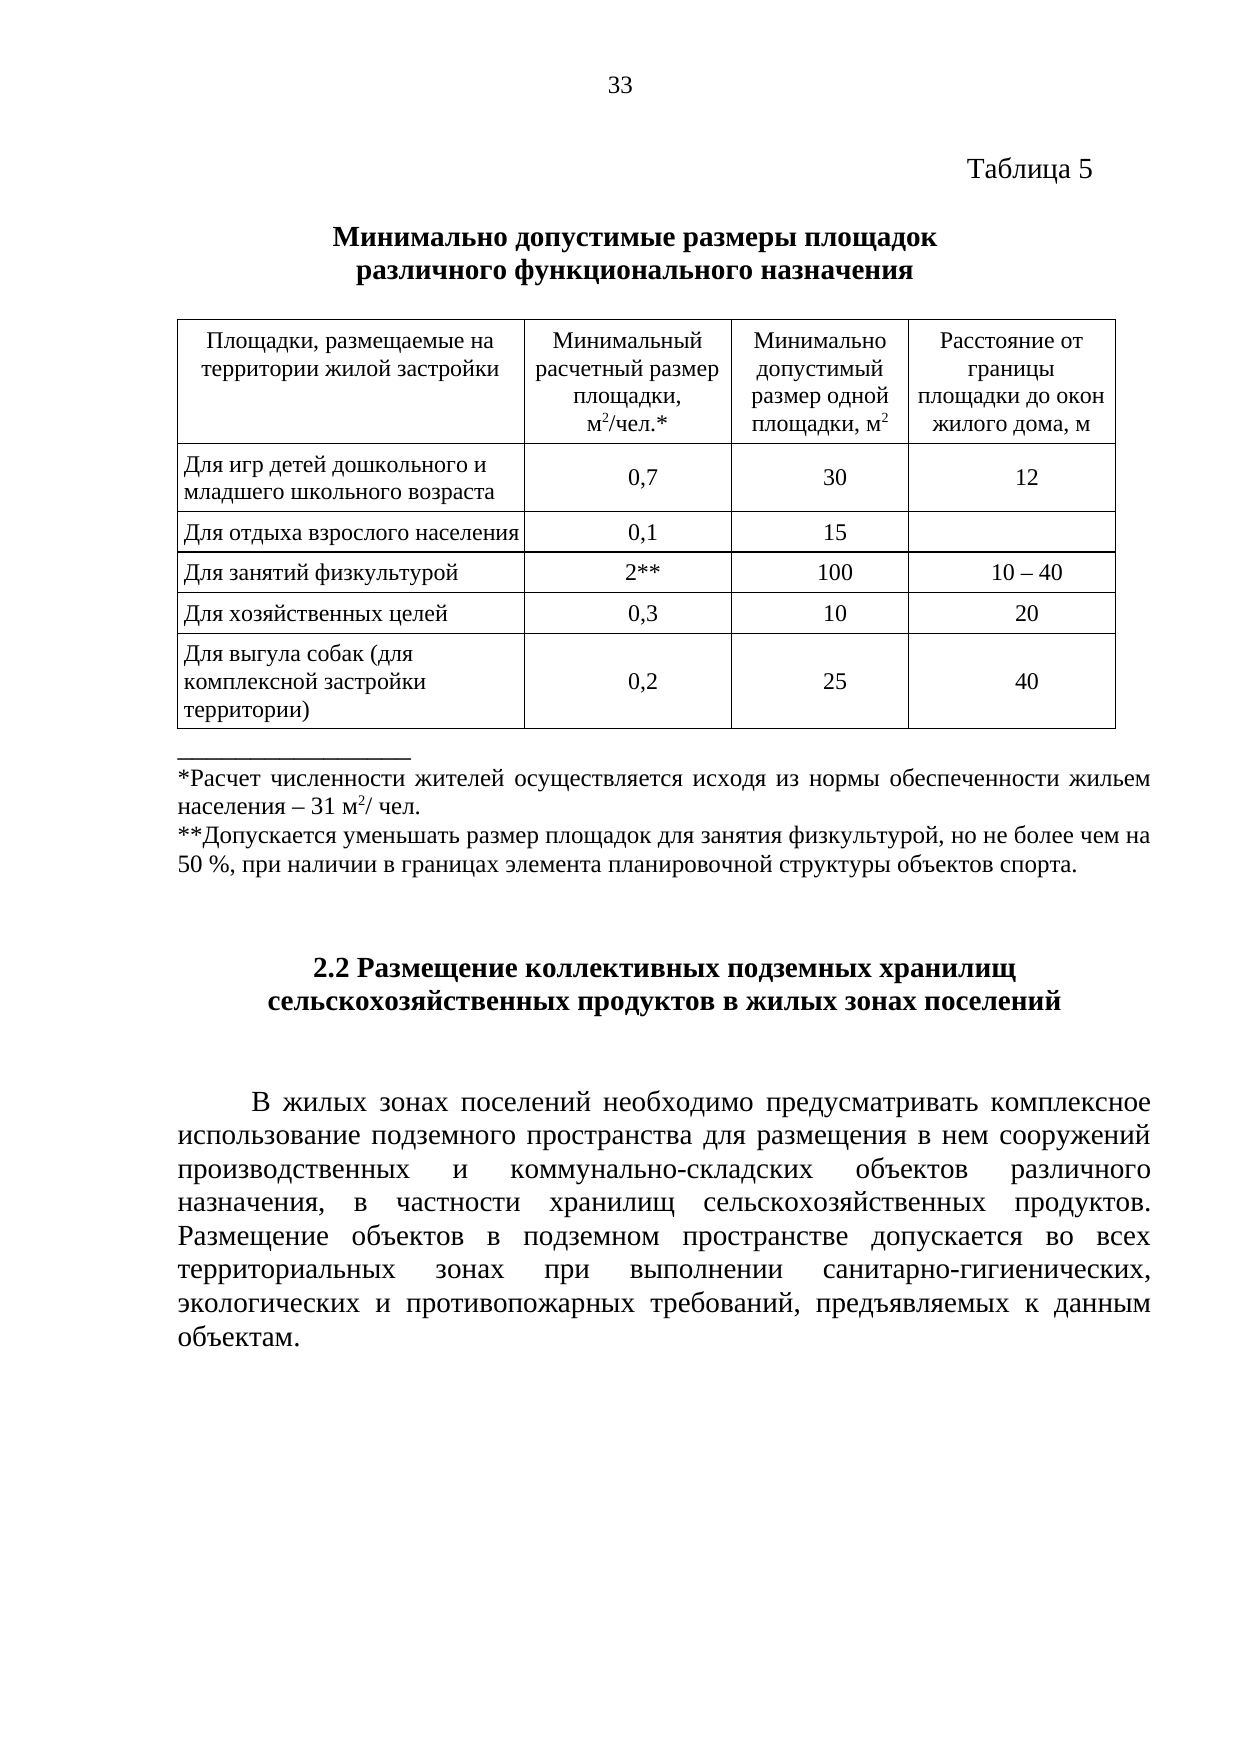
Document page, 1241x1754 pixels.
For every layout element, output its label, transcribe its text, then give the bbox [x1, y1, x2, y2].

text ________________ [177, 729, 1093, 763]
table_header Расстояние от границы площадки до окон жилого дома, м [909, 320, 1115, 443]
table_cell 2** [525, 553, 731, 592]
table_cell 10 [732, 593, 908, 632]
table_header Минимально допустимый размер одной площадки, м2 [732, 320, 908, 443]
table_cell Для выгула собак (для комплексной застройки территории) [178, 634, 524, 728]
table_cell 30 [732, 444, 908, 511]
table_cell [909, 512, 1115, 551]
table_cell 0,3 [525, 593, 731, 632]
table_header Минимальный расчетный размер площадки, м2/чел.* [525, 320, 731, 443]
table_cell 20 [909, 593, 1115, 632]
table_cell 15 [732, 512, 908, 551]
table_cell Для игр детей дошкольного и младшего школьного возраста [178, 444, 524, 511]
text **Допускается уменьшать размер площадок для занятия физкультурой, но не более чем на 50 %, при наличии в границах элемента планировочной структуры объектов спорта. [177, 820, 1152, 878]
text 2.2 Размещение коллективных подземных хранилищ сельскохозяйственных продуктов в жилых зонах поселений [177, 950, 1152, 1017]
text Таблица 5 [177, 152, 1093, 185]
table_cell 0,7 [525, 444, 731, 511]
table_cell 10 – 40 [909, 553, 1115, 592]
text В жилых зонах поселений необходимо предусматривать комплексное использование подземного пространства для размещения в нем сооружений производственных и коммунально-складских объектов различного назначения, в частности хранилищ сельскохозяйственных продуктов. Размещение объектов в подземном пространстве допускается во всех территориальных зонах при выполнении санитарно-гигиенических, экологических и противопожарных требований, предъявляемых к данным объектам. [177, 1084, 1152, 1352]
text Минимально допустимые размеры площадок [177, 219, 1093, 252]
table_cell Для хозяйственных целей [178, 593, 524, 632]
table_cell 0,1 [525, 512, 731, 551]
text различного функционального назначения [177, 252, 1093, 286]
table_cell 12 [909, 444, 1115, 511]
table_cell 40 [909, 634, 1115, 728]
table_cell 25 [732, 634, 908, 728]
table_header Площадки, размещаемые на территории жилой застройки [178, 320, 524, 443]
table_cell Для занятий физкультурой [178, 553, 524, 592]
table_cell 100 [732, 553, 908, 592]
table_cell Для отдыха взрослого населения [178, 512, 524, 551]
text *Расчет численности жителей осуществляется исходя из нормы обеспеченности жильем населения – 31 м2/ чел. [177, 763, 1152, 820]
table_cell 0,2 [525, 634, 731, 728]
